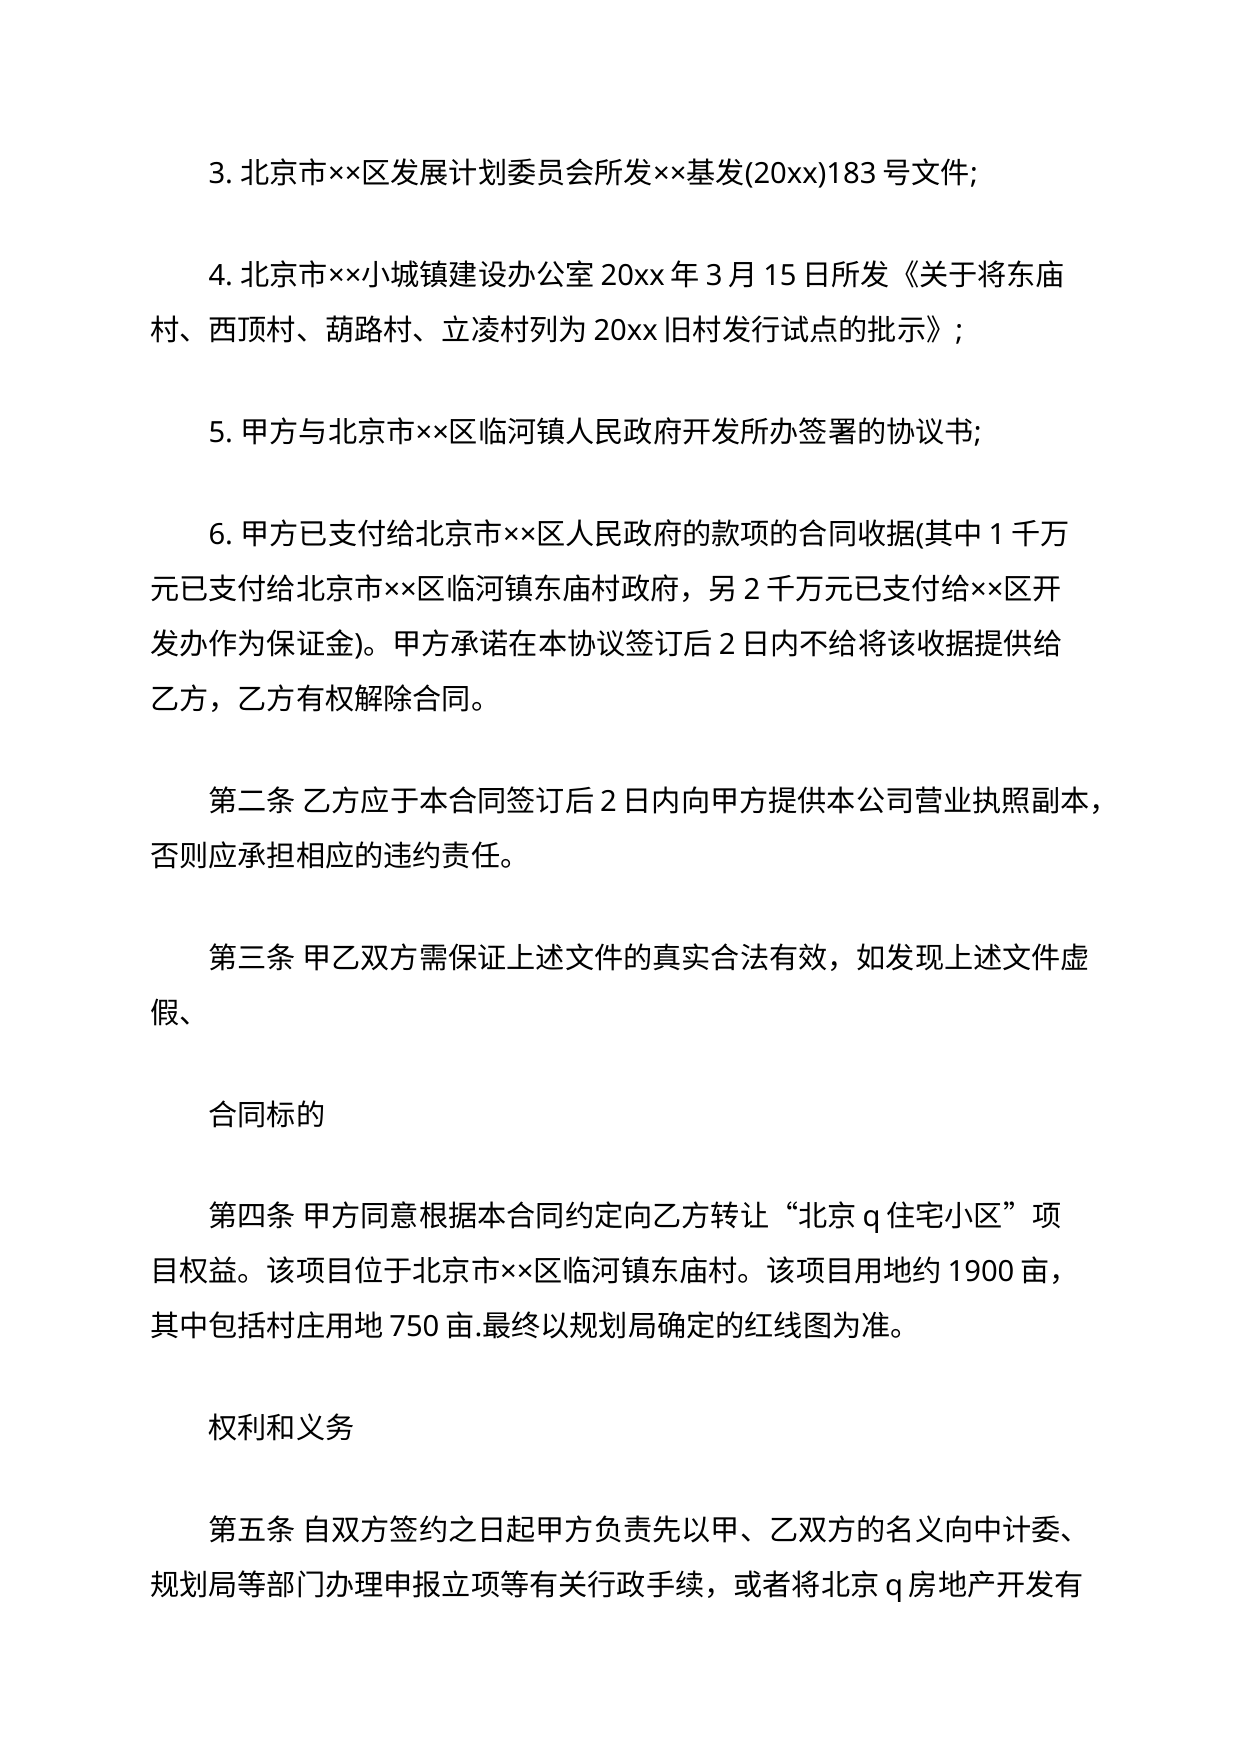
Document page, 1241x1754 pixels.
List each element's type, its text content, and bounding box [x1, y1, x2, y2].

text 第三条 甲乙双方需保证上述文件的真实合法有效，如发现上述文件虚假、 [150, 934, 1090, 1032]
text 合同标的 [150, 1091, 1090, 1133]
text 4. 北京市××小城镇建设办公室20xx年3月15日所发《关于将东庙村、西顶村、葫路村、立凌村列为20xx旧村发行试点的批示》; [150, 252, 1090, 349]
text 第二条 乙方应于本合同签订后2日内向甲方提供本公司营业执照副本，否则应承担相应的违约责任。 [150, 778, 1090, 875]
text 6. 甲方已支付给北京市××区人民政府的款项的合同收据(其中1千万元已支付给北京市××区临河镇东庙村政府，另2千万元已支付给××区开发办作为保证金)。甲方承诺在本协议签订后2日内不给将该收据提供给乙方，乙方有权解除合同。 [150, 511, 1090, 718]
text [150, 1507, 1090, 1604]
text 第四条 甲方同意根据本合同约定向乙方转让“北京q住宅小区”项目权益。该项目位于北京市××区临河镇东庙村。该项目用地约1900亩，其中包括村庄用地750亩.最终以规划局确定的红线图为准。 [150, 1193, 1090, 1345]
text 权利和义务 [150, 1405, 1090, 1447]
text 3. 北京市××区发展计划委员会所发××基发(20xx)183号文件; [150, 150, 1090, 192]
text 5. 甲方与北京市××区临河镇人民政府开发所办签署的协议书; [150, 409, 1090, 451]
